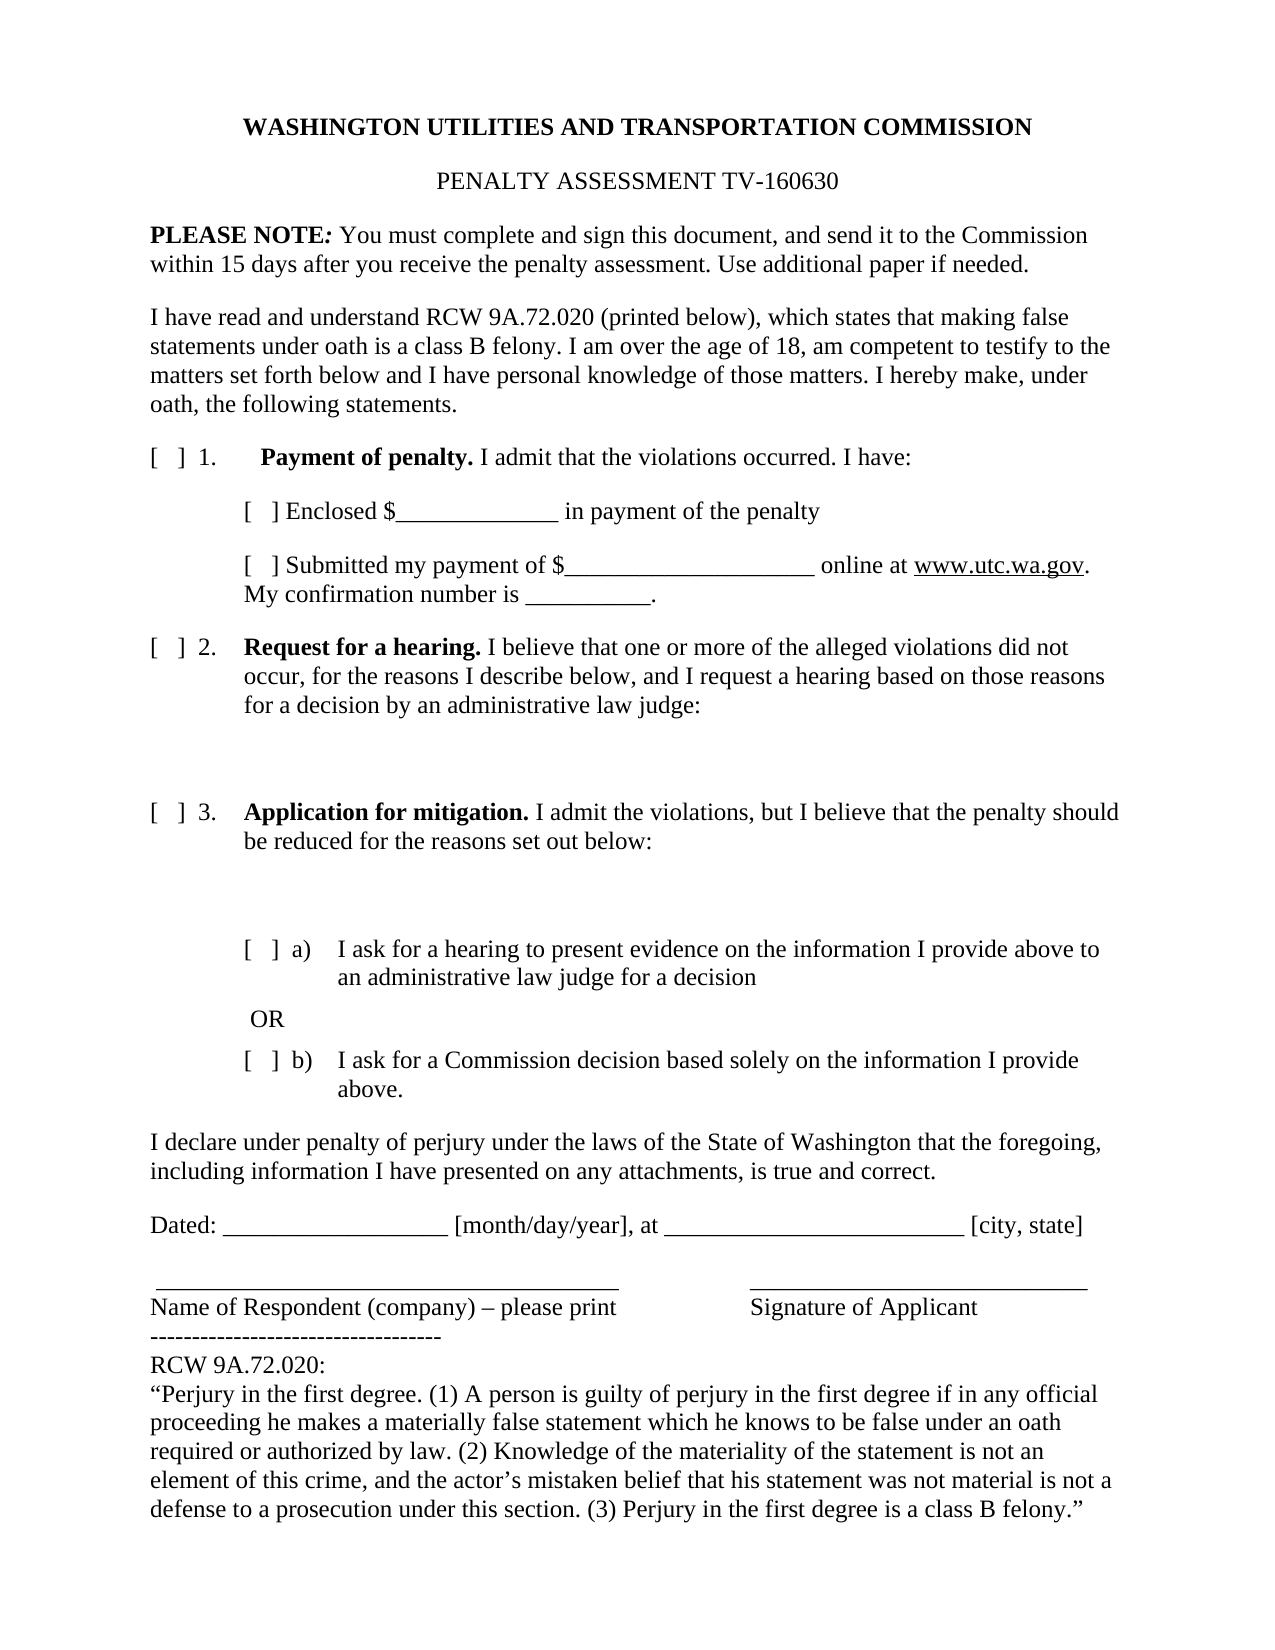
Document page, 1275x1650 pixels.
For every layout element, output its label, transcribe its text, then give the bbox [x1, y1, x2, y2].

text [ ] b) I ask for a Commission decision based solely on the information I provide above. [150, 1045, 1125, 1102]
text _____________________________________ ___________________________ Name of Respondent (company) – please print Signature of Applicant ----------------------------------- RCW 9A.72.020: “Perjury in the first degree. (1) A person is guilty of perjury in the first degree if in any official proceeding he makes a materially false statement which he knows to be false under an oath required or authorized by law. (2) Knowledge of the materiality of the statement is not an element of this crime, and the actor’s mistaken belief that his statement was not material is not a defense to a prosecution under this section. (3) Perjury in the first degree is a class B felony.” [150, 1264, 1125, 1522]
text PENALTY ASSESSMENT TV-160630 [150, 166, 1125, 195]
text [ ] 1. Payment of penalty. I admit that the violations occurred. I have: [150, 442, 1125, 471]
text I have read and understand RCW 9A.72.020 (printed below), which states that making false statements under oath is a class B felony. I am over the age of 18, am competent to testify to the matters set forth below and I have personal knowledge of those matters. I hereby make, under oath, the following statements. [150, 302, 1125, 417]
subtitle WASHINGTON UTILITIES AND TRANSPORTATION COMMISSION [150, 112, 1125, 141]
text [ ] 2. Request for a hearing. I believe that one or more of the alleged violations did not occur, for the reasons I describe below, and I request a hearing based on those reasons for a decision by an administrative law judge: [150, 632, 1125, 719]
text [ ] a) I ask for a hearing to present evidence on the information I provide above to an administrative law judge for a decision [150, 934, 1125, 991]
text PLEASE NOTE: You must complete and sign this document, and send it to the Commission within 15 days after you receive the penalty assessment. Use additional paper if needed. [150, 220, 1125, 277]
text I declare under penalty of perjury under the laws of the State of Washington that the foregoing, including information I have presented on any attachments, is true and correct. [150, 1127, 1125, 1185]
text Dated: __________________ [month/day/year], at ________________________ [city, state] [150, 1210, 1125, 1239]
text OR [150, 1004, 1125, 1032]
text [ ] Submitted my payment of $____________________ online at www.utc.wa.gov. My confirmation number is __________. [225, 550, 1125, 607]
text [ ] Enclosed $_____________ in payment of the penalty [225, 496, 1125, 525]
text [ ] 3. Application for mitigation. I admit the violations, but I believe that the penalty should be reduced for the reasons set out below: [150, 797, 1125, 855]
